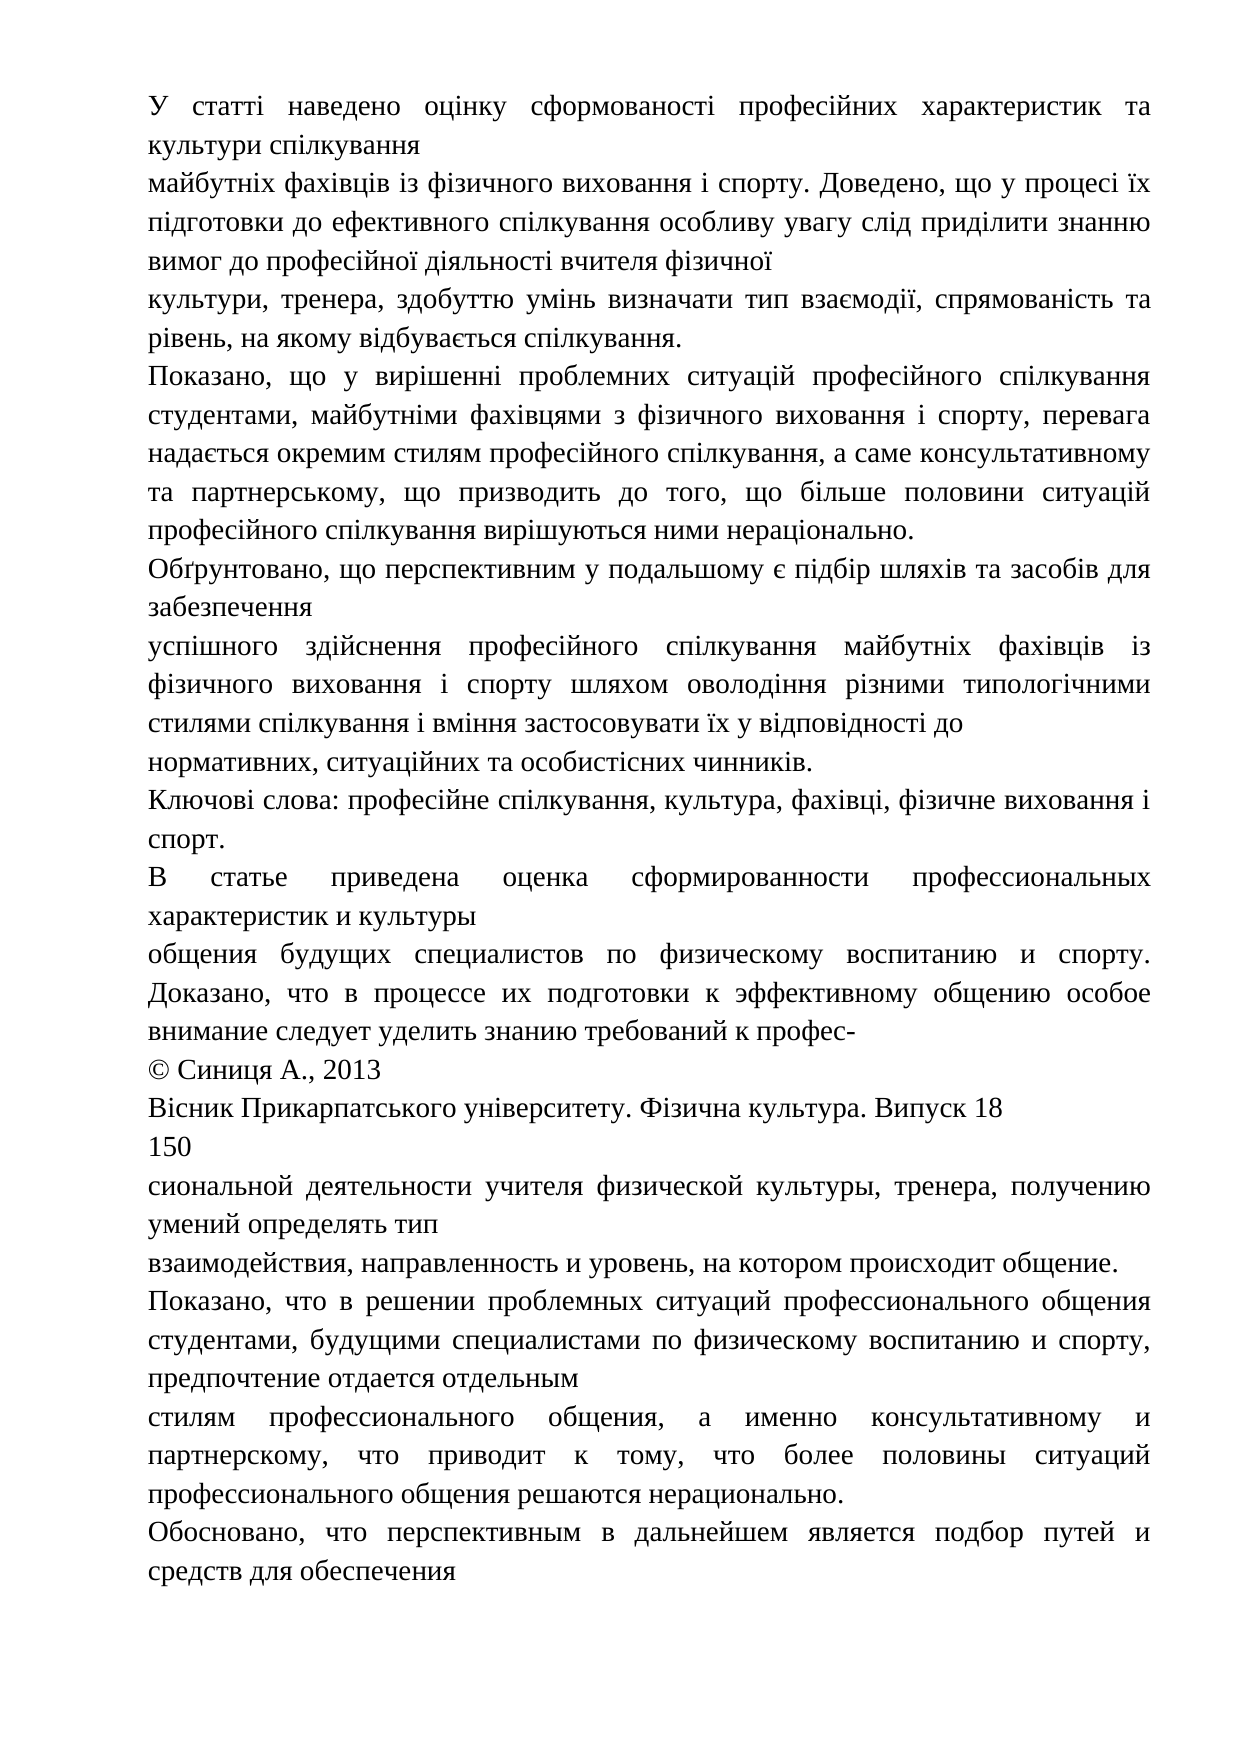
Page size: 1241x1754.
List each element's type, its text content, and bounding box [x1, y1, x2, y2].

text взаимодействия, направленность и уровень, на котором происходит общение. [148, 1245, 1152, 1278]
text Вісник Прикарпатського університету. Фізична культура. Випуск 18 [148, 1091, 1152, 1124]
text сиональной деятельности учителя физической культуры, тренера, получению умений определять тип [148, 1168, 1152, 1240]
text У статті наведено оцінку сформованості професійних характеристик та культури спілкування [148, 88, 1152, 161]
text нормативних, ситуаційних та особистісних чинників. [148, 744, 1152, 777]
text Обґрунтовано, що перспективним у подальшому є підбір шляхів та засобів для забезпечення [148, 551, 1152, 623]
text Ключові слова: професійне спілкування, культура, фахівці, фізичне виховання і спорт. [148, 782, 1152, 854]
text В статье приведена оценка сформированности профессиональных характеристик и культуры [148, 859, 1152, 931]
text © Синиця А., 2013 [148, 1052, 1152, 1086]
text культури, тренера, здобуттю умінь визначати тип взаємодії, спрямованість та рівень, на якому відбувається спілкування. [148, 281, 1152, 353]
text 150 [148, 1129, 1152, 1163]
text общения будущих специалистов по физическому воспитанию и спорту. Доказано, что в процессе их подготовки к эффективному общению особое внимание следует уделить знанию требований к профес- [148, 936, 1152, 1047]
text успішного здійснення професійного спілкування майбутніх фахівців із фізичного виховання і спорту шляхом оволодіння різними типологічними стилями спілкування і вміння застосовувати їх у відповідності до [148, 628, 1152, 739]
text стилям профессионального общения, а именно консультативному и партнерскому, что приводит к тому, что более половины ситуаций профессионального общения решаются нерационально. [148, 1399, 1152, 1509]
text Показано, что в решении проблемных ситуаций профессионального общения студентами, будущими специалистами по физическому воспитанию и спорту, предпочтение отдается отдельным [148, 1283, 1152, 1394]
text майбутніх фахівців із фізичного виховання і спорту. Доведено, що у процесі їх підготовки до ефективного спілкування особливу увагу слід приділити знанню вимог до професійної діяльності вчителя фізичної [148, 166, 1152, 276]
text Обосновано, что перспективным в дальнейшем является подбор путей и средств для обеспечения [148, 1514, 1152, 1587]
text Показано, що у вирішенні проблемних ситуацій професійного спілкування студентами, майбутніми фахівцями з фізичного виховання і спорту, перевага надається окремим стилям професійного спілкування, а саме консультативному та партнерському, що призводить до того, що більше половини ситуацій професійного спілкування вирішуються ними нераціонально. [148, 358, 1152, 546]
